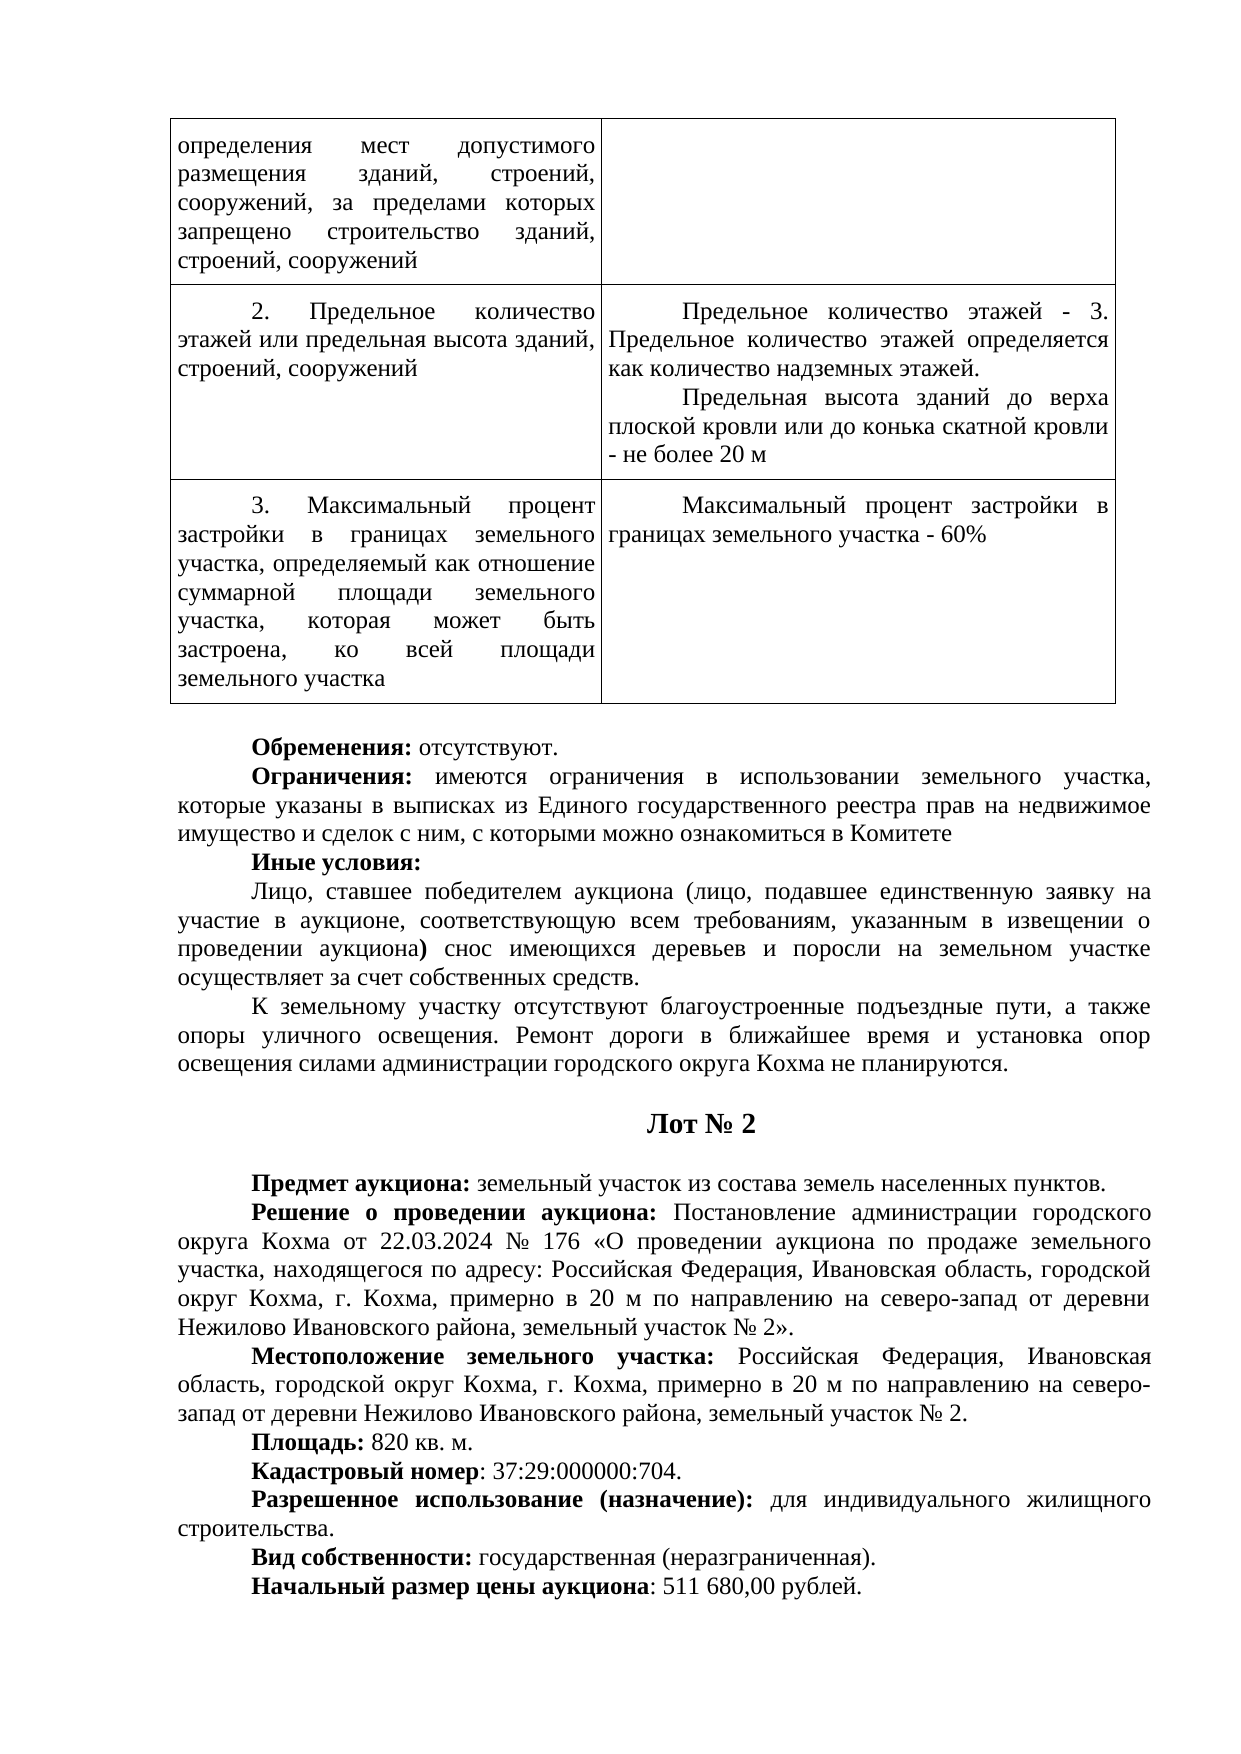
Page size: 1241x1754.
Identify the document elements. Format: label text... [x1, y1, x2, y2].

text Местоположение земельного участка: Российская Федерация, Ивановская область, городской округ Кохма, г. Кохма, примерно в 20 м по направлению на северо-запад от деревни Нежилово Ивановского района, земельный участок № 2. [177, 1341, 1152, 1427]
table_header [171, 119, 601, 284]
text Лицо, ставшее победителем аукциона (лицо, подавшее единственную заявку на участие в аукционе, соответствующую всем требованиям, указанным в извещении о проведении аукциона) снос имеющихся деревьев и поросли на земельном участке осуществляет за счет собственных средств. [177, 876, 1152, 991]
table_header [602, 119, 1115, 284]
text Начальный размер цены аукциона: 511 680,00 рублей. [177, 1571, 1152, 1599]
text Кадастровый номер: 37:29:000000:704. [177, 1456, 1152, 1484]
text Иные условия: [177, 847, 1152, 876]
text Ограничения: имеются ограничения в использовании земельного участка, которые указаны в выписках из Единого государственного реестра прав на недвижимое имущество и сделок с ним, с которыми можно ознакомиться в Комитете [177, 761, 1152, 847]
table_cell 3. Максимальный процент застройки в границах земельного участка, определяемый как отношение суммарной площади земельного участка, которая может быть застроена, ко всей площади земельного участка [171, 480, 601, 702]
table_cell Предельное количество этажей - 3. Предельное количество этажей определяется как количество надземных этажей. Предельная высота зданий до верха плоской кровли или до конька скатной кровли - не более 20 м [602, 285, 1115, 479]
text Лот № 2 [177, 1106, 1152, 1139]
text Разрешенное использование (назначение): для индивидуального жилищного строительства. [177, 1484, 1152, 1542]
table_cell Максимальный процент застройки в границах земельного участка - 60% [602, 480, 1115, 702]
text Решение о проведении аукциона: Постановление администрации городского округа Кохма от 22.03.2024 № 176 «О проведении аукциона по продаже земельного участка, находящегося по адресу: Российская Федерация, Ивановская область, городской округ Кохма, г. Кохма, примерно в 20 м по направлению на северо-запад от деревни Нежилово Ивановского района, земельный участок № 2». [177, 1197, 1152, 1341]
text Предмет аукциона: земельный участок из состава земель населенных пунктов. [177, 1168, 1152, 1197]
text Обременения: отсутствуют. [177, 732, 1152, 761]
table_cell 2. Предельное количество этажей или предельная высота зданий, строений, сооружений [171, 285, 601, 479]
text Площадь: 820 кв. м. [177, 1427, 1152, 1456]
text К земельному участку отсутствуют благоустроенные подъездные пути, а также опоры уличного освещения. Ремонт дороги в ближайшее время и установка опор освещения силами администрации городского округа Кохма не планируются. [177, 991, 1152, 1077]
text Вид собственности: государственная (неразграниченная). [177, 1542, 1152, 1571]
